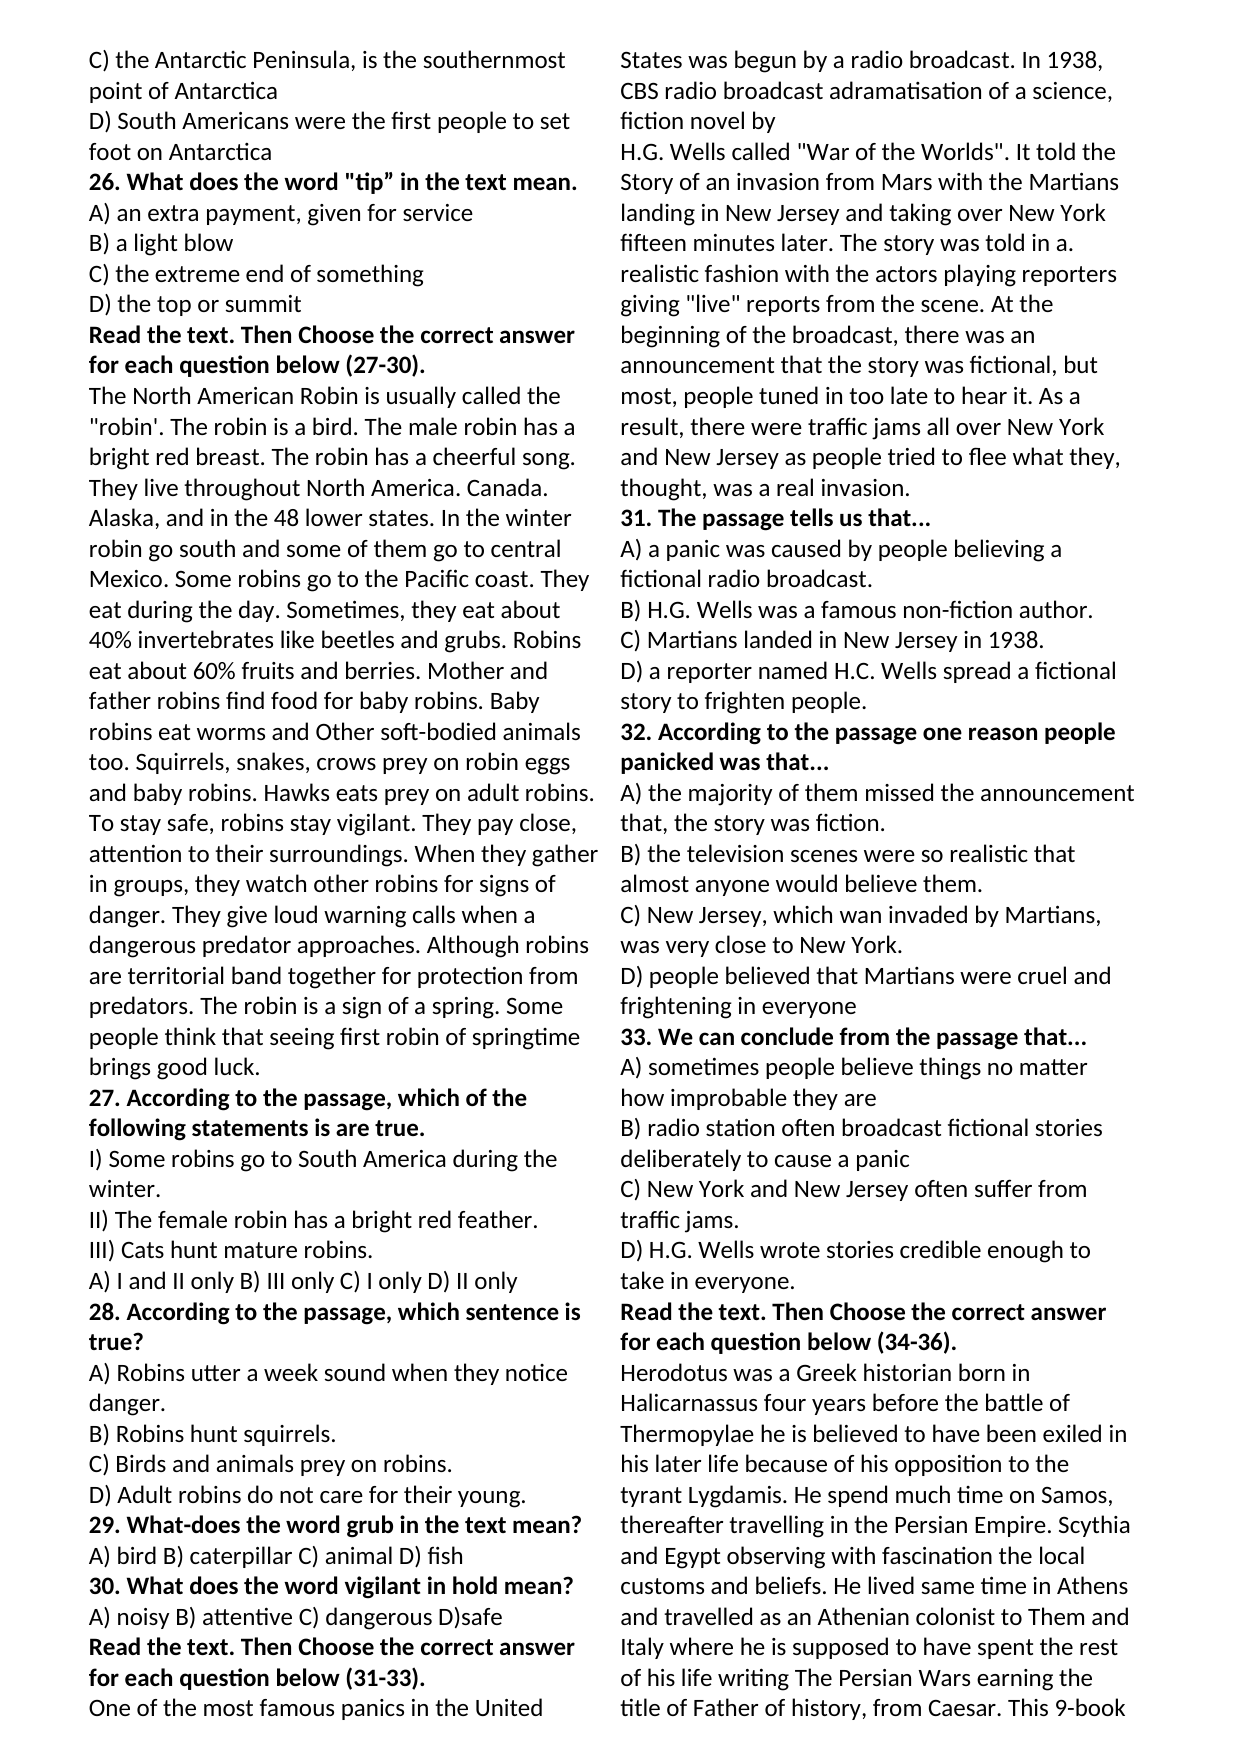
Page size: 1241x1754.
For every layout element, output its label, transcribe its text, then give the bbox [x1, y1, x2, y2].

text C) the Antarctic Peninsula, is the southernmost point of Antarctica [89, 44, 605, 105]
text C) the extreme end of something [89, 258, 605, 288]
text 31. The passage tells us that... [620, 502, 1137, 533]
text 33. We can conclude from the passage that... [620, 1021, 1137, 1052]
text D) Adult robins do not care for their young. [89, 1479, 605, 1509]
text B) Robins hunt squirrels. [89, 1418, 605, 1448]
text D) people believed that Martians were cruel and frightening in everyone [620, 960, 1137, 1021]
text The North American Robin is usually called the "robin'. The robin is a bird. The male robin has a bright red breast. The robin has a cheerful song. They live throughout North America. Canada. Alaska, and in the 48 lower states. In the winter robin go south and some of them go to central Mexico. Some robins go to the Pacific coast. They eat during the day. Sometimes, they eat about 40% invertebrates like beetles and grubs. Robins eat about 60% fruits and berries. Mother and father robins find food for baby robins. Baby robins eat worms and Other soft-bodied animals too. Squirrels, snakes, crows prey on robin eggs and baby robins. Hawks eats prey on adult robins. To stay safe, robins stay vigilant. They pay close, attention to their surroundings. When they gather in groups, they watch other robins for signs of danger. They give loud warning calls when a dangerous predator approaches. Although robins are territorial band together for protection from predators. The robin is a sign of a spring. Some people think that seeing first robin of springtime brings good luck. [89, 380, 605, 1082]
text A) Robins utter a week sound when they notice danger. [89, 1357, 605, 1418]
text III) Cats hunt mature robins. [89, 1235, 605, 1265]
text A) sometimes people believe things no matter how improbable they are [620, 1052, 1137, 1113]
text One of the most famous panics in the United States was begun by a radio broadcast. In 1938, CBS radio broadcast adramatisation of a science, fiction novel by [89, 1692, 605, 1723]
text H.G. Wells called "War of the Worlds". It told the Story of an invasion from Mars with the Martians landing in New Jersey and taking over New York fifteen minutes later. The story was told in a. realistic fashion with the actors playing reporters giving "live" reports from the scene. At the beginning of the broadcast, there was an announcement that the story was fictional, but most, people tuned in too late to hear it. As a result, there were traffic jams all over New York and New Jersey as people tried to flee what they, thought, was a real invasion. [620, 136, 1137, 502]
text D) the top or summit [89, 288, 605, 319]
text D) South Americans were the first people to set foot on Antarctica [89, 105, 605, 166]
text B) the television scenes were so realistic that almost anyone would believe them. [620, 838, 1137, 899]
text C) Birds and animals prey on robins. [89, 1448, 605, 1479]
text A) an extra payment, given for service [89, 197, 605, 227]
text A) a panic was caused by people believing a fictional radio broadcast. [620, 533, 1137, 594]
text B) a light blow [89, 227, 605, 258]
text Read the text. Then Choose the correct answer for each question below (34-36). [620, 1296, 1137, 1357]
text One of the most famous panics in the United States was begun by a radio broadcast. In 1938, CBS radio broadcast adramatisation of a science, fiction novel by [620, 44, 1137, 136]
text C) New York and New Jersey often suffer from traffic jams. [620, 1174, 1137, 1235]
text C) New Jersey, which wan invaded by Martians, was very close to New York. [620, 899, 1137, 960]
text 26. What does the word "tip” in the text mean. [89, 166, 605, 197]
text B) H.G. Wells was a famous non-fiction author. [620, 594, 1137, 624]
text Read the text. Then Choose the correct answer for each question below (27-30). [89, 319, 605, 380]
text 29. What-does the word grub in the text mean? [89, 1509, 605, 1540]
text D) H.G. Wells wrote stories credible enough to take in everyone. [620, 1235, 1137, 1296]
text 32. According to the passage one reason people panicked was that... [620, 716, 1137, 777]
text A) bird B) caterpillar C) animal D) fish [89, 1540, 605, 1570]
text D) a reporter named H.C. Wells spread a fictional story to frighten people. [620, 655, 1137, 716]
text 30. What does the word vigilant in hold mean? [89, 1570, 605, 1601]
text II) The female robin has a bright red feather. [89, 1204, 605, 1235]
text C) Martians landed in New Jersey in 1938. [620, 624, 1137, 655]
text 28. According to the passage, which sentence is true? [89, 1296, 605, 1357]
text A) I and II only B) III only С) I only D) II only [89, 1265, 605, 1296]
text 27. According to the passage, which of the following statements is are true. [89, 1082, 605, 1143]
text Read the text. Then Choose the correct answer for each question below (31-33). [89, 1631, 605, 1692]
text I) Some robins go to South America during the winter. [89, 1143, 605, 1204]
text A) noisy B) attentive C) dangerous D)safe [89, 1601, 605, 1631]
text A) the majority of them missed the announcement that, the story was fiction. [620, 777, 1137, 838]
text B) radio station often broadcast fictional stories deliberately to cause a panic [620, 1113, 1137, 1174]
